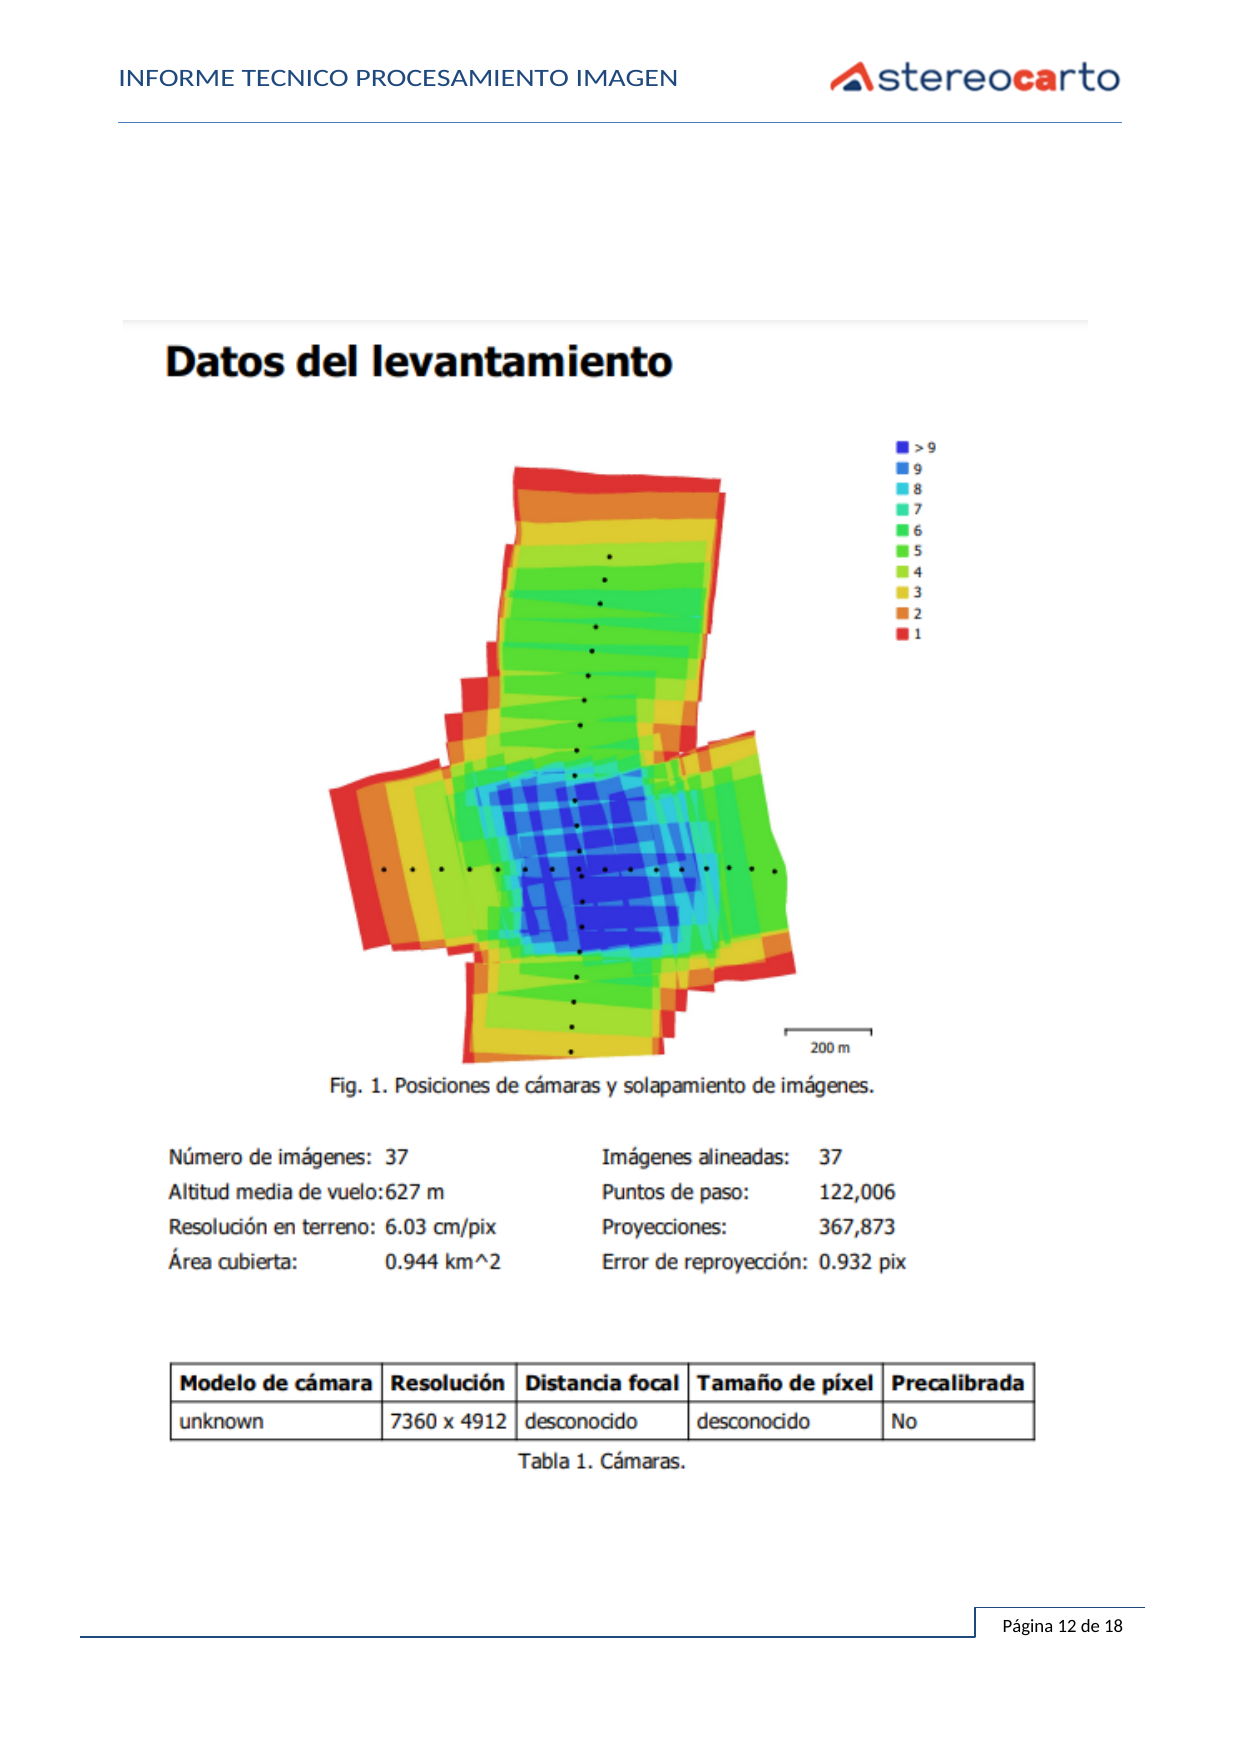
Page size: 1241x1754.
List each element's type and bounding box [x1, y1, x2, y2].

picture [827, 55, 1122, 96]
picture [122, 320, 1088, 1527]
